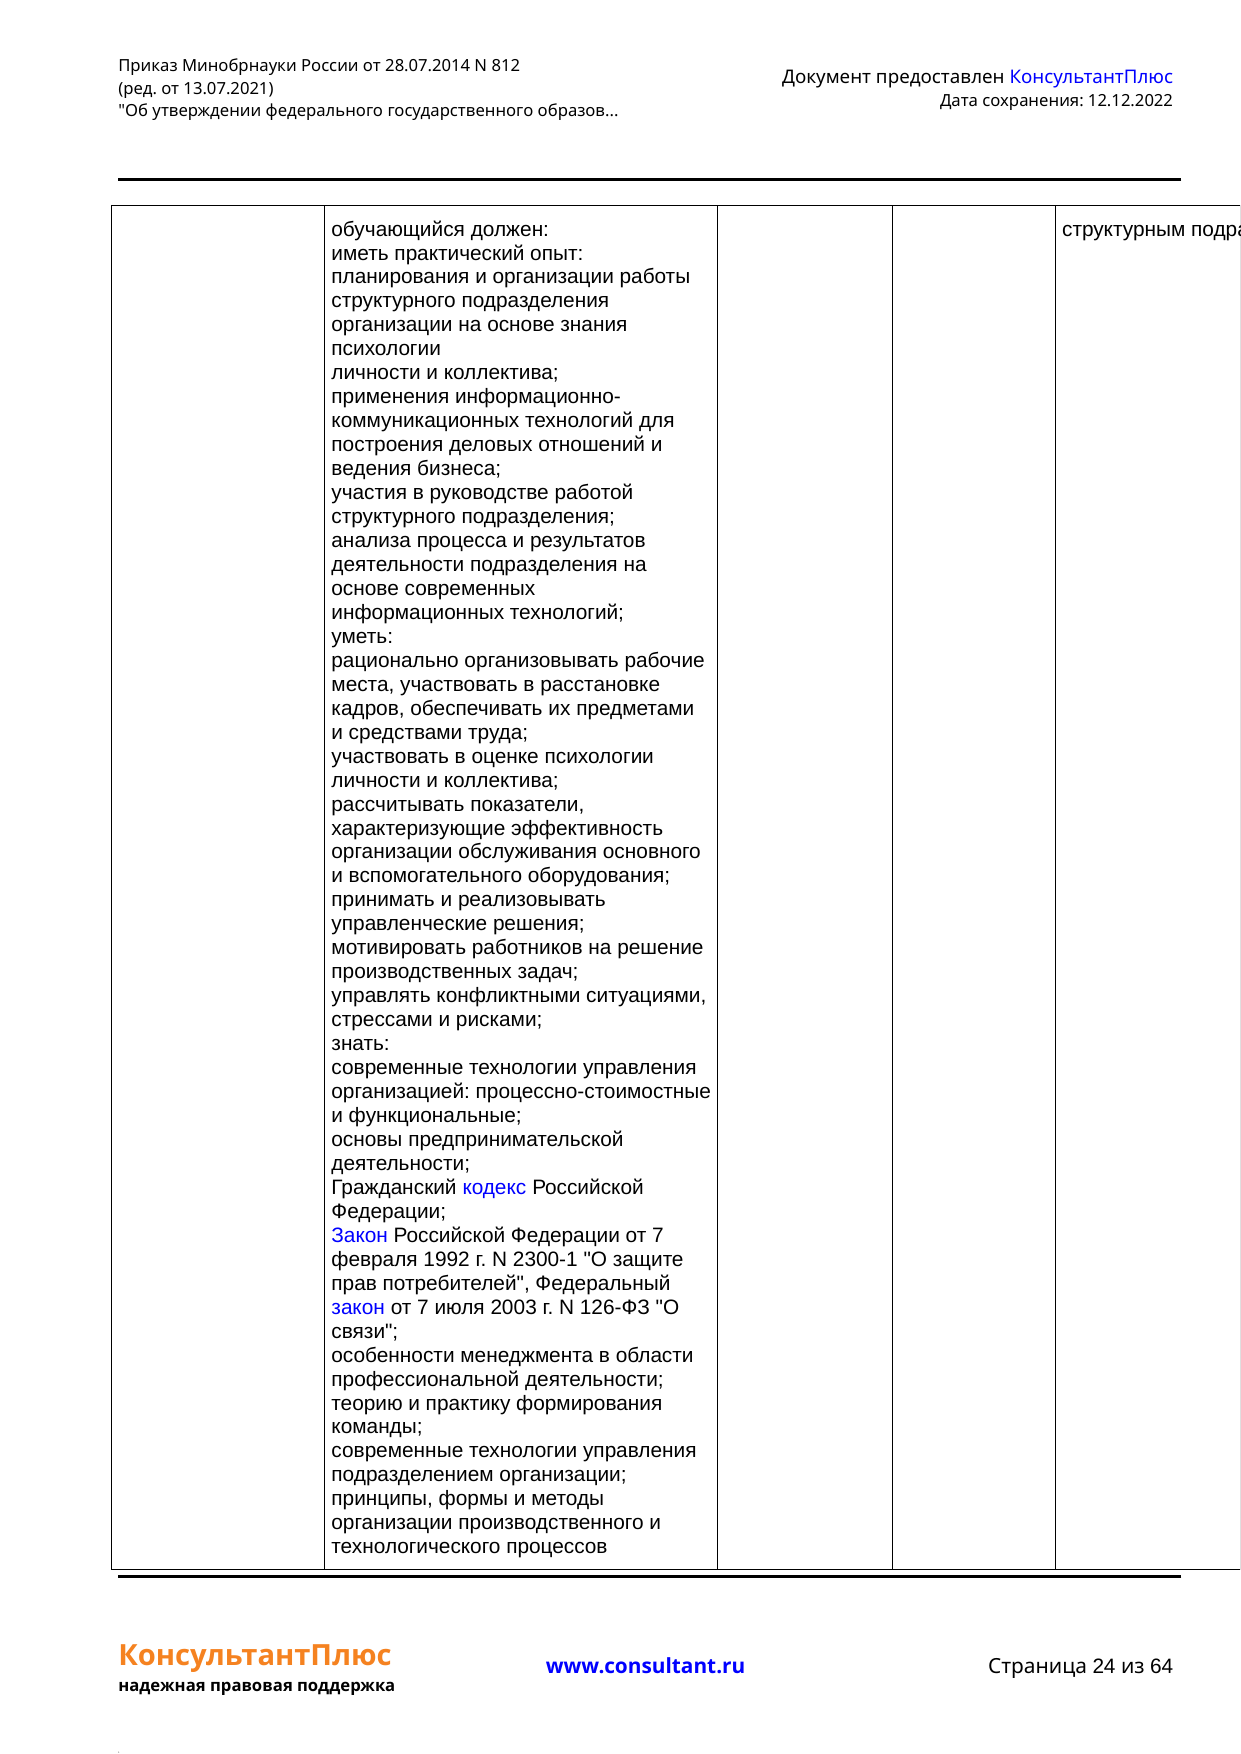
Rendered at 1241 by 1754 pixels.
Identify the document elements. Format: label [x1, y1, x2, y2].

table_cell [1056, 206, 1240, 1569]
